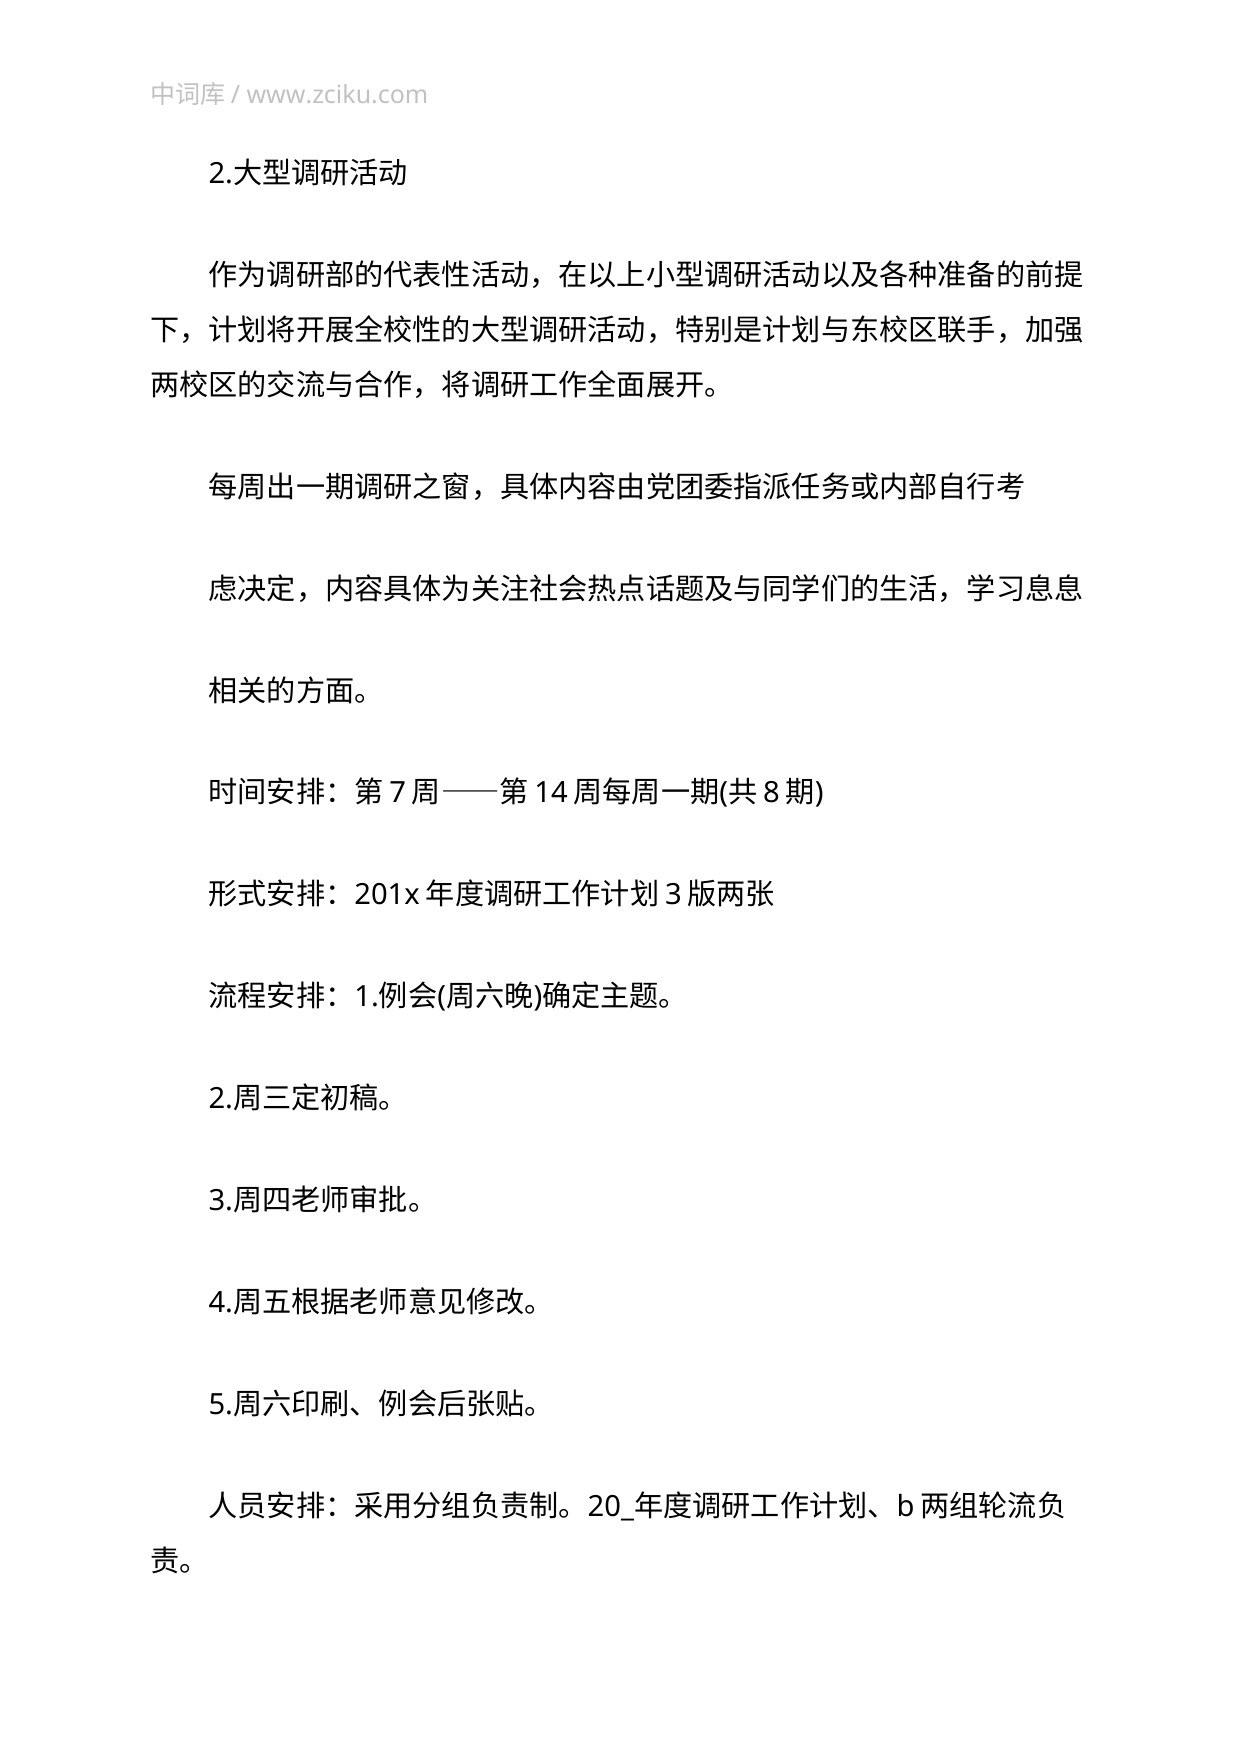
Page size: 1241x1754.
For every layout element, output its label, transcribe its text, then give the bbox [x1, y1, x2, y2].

text 2.周三定初稿。 [150, 1075, 1090, 1117]
text 流程安排：1.例会(周六晚)确定主题。 [150, 973, 1090, 1015]
text 每周出一期调研之窗，具体内容由党团委指派任务或内部自行考 [150, 463, 1090, 506]
text 时间安排：第7周——第14周每周一期(共8期) [150, 769, 1090, 811]
text 3.周四老师审批。 [150, 1177, 1090, 1219]
text 相关的方面。 [150, 667, 1090, 709]
text 形式安排：201x年度调研工作计划3版两张 [150, 871, 1090, 913]
text 虑决定，内容具体为关注社会热点话题及与同学们的生活，学习息息 [150, 565, 1090, 608]
text 5.周六印刷、例会后张贴。 [150, 1381, 1090, 1423]
text 人员安排：采用分组负责制。20_年度调研工作计划、b两组轮流负责。 [150, 1483, 1090, 1580]
text 4.周五根据老师意见修改。 [150, 1279, 1090, 1321]
text 作为调研部的代表性活动，在以上小型调研活动以及各种准备的前提下，计划将开展全校性的大型调研活动，特别是计划与东校区联手，加强两校区的交流与合作，将调研工作全面展开。 [150, 252, 1090, 404]
text 2.大型调研活动 [150, 150, 1090, 192]
